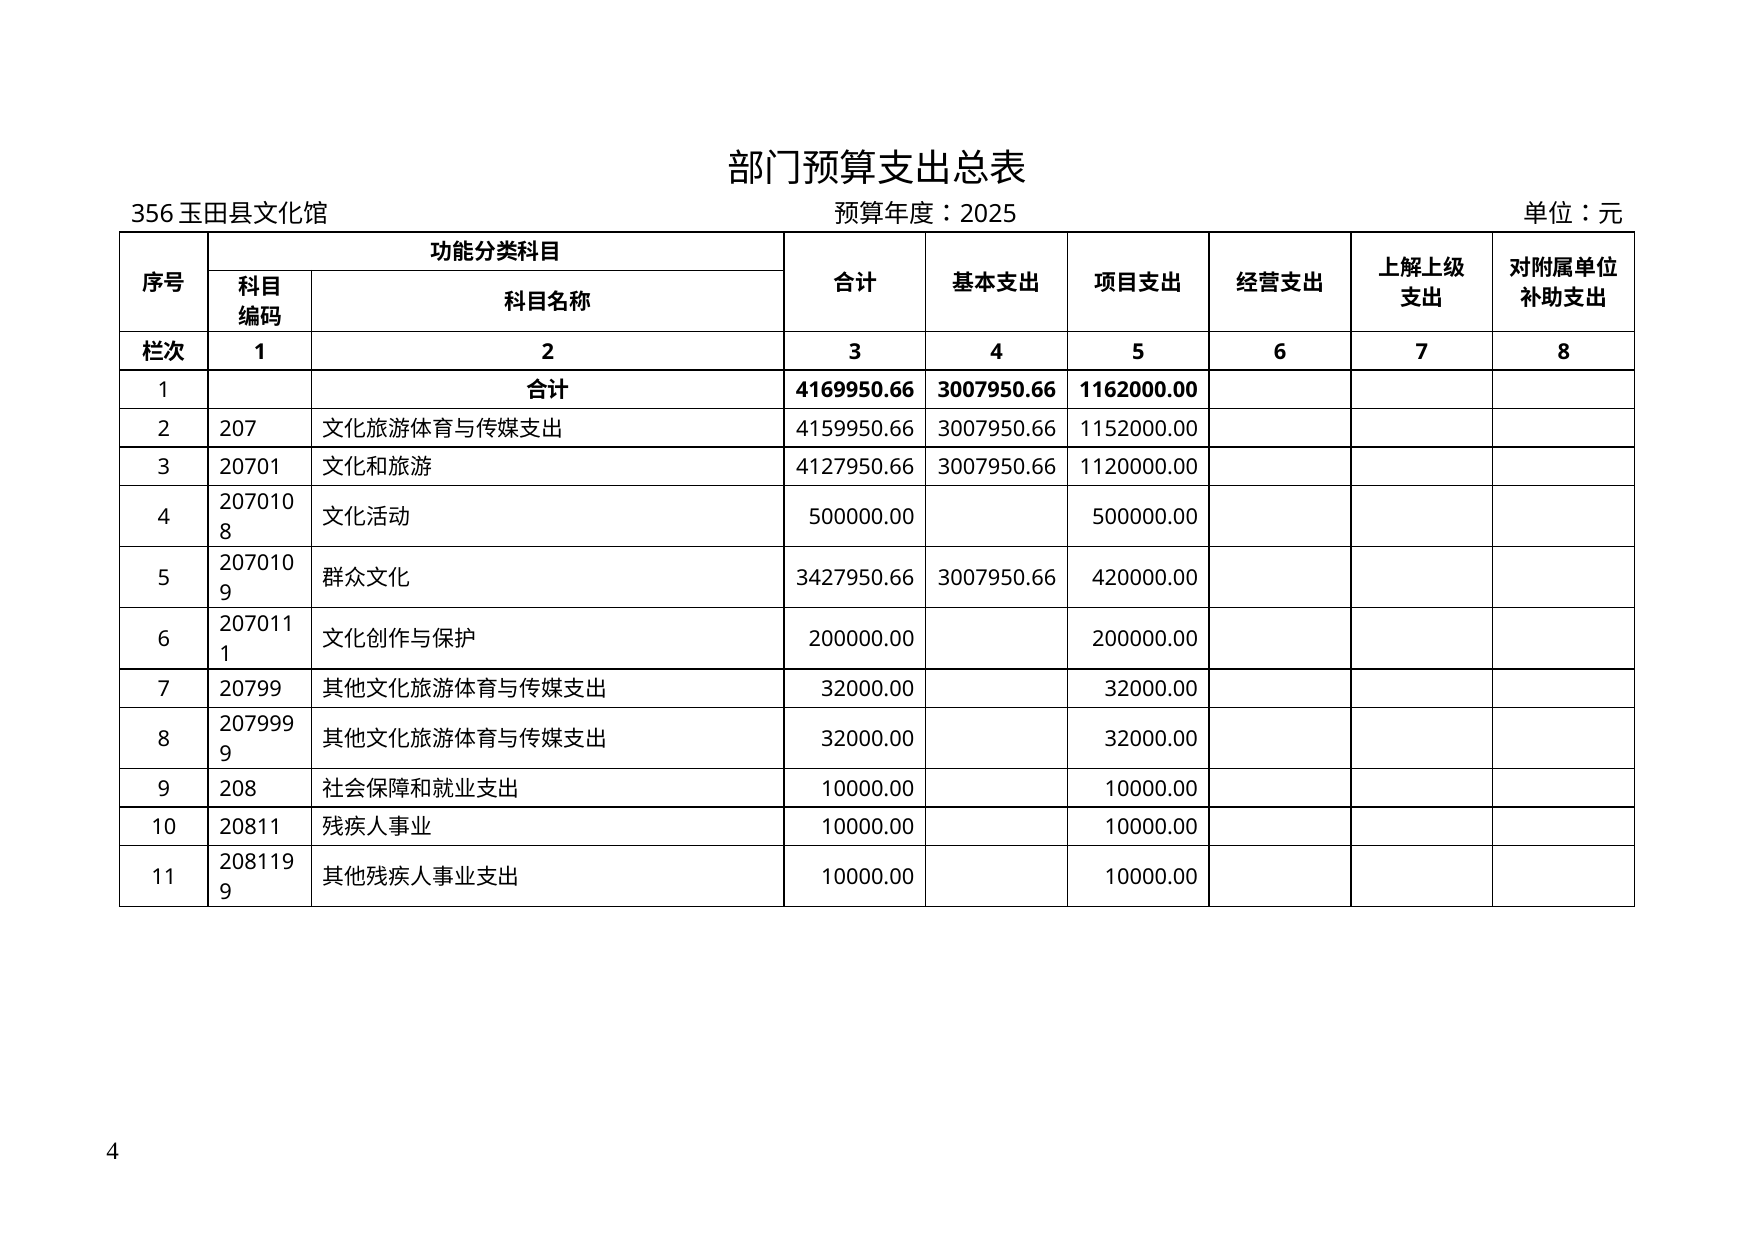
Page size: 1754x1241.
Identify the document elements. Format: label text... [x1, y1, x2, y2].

table_cell 3007950.66 [926, 448, 1067, 484]
table_cell 其他残疾人事业支出 [312, 846, 783, 906]
table_cell 文化和旅游 [312, 448, 783, 484]
table_cell [1493, 486, 1634, 546]
table_cell 上解上级 支出 [1352, 233, 1492, 331]
table_cell [1352, 846, 1492, 906]
table_cell 2070111 [209, 608, 311, 668]
table_cell [1493, 670, 1634, 706]
table_cell 合计 [785, 233, 925, 331]
table_cell 32000.00 [785, 708, 925, 768]
table_cell 5 [1068, 332, 1208, 369]
table_cell 文化创作与保护 [312, 608, 783, 668]
table_cell 项目支出 [1068, 233, 1208, 331]
table_cell 科目 编码 [209, 271, 311, 331]
table_cell 8 [1493, 332, 1634, 369]
table_cell 1120000.00 [1068, 448, 1208, 484]
table_cell [1493, 608, 1634, 668]
table_cell 10000.00 [1068, 808, 1208, 844]
table_cell [926, 486, 1067, 546]
table_cell [1493, 808, 1634, 844]
table_cell 1 [209, 332, 311, 369]
table_cell 6 [1210, 332, 1350, 369]
table_cell [1352, 608, 1492, 668]
table_cell 合计 [312, 371, 783, 408]
table_cell [1493, 409, 1634, 446]
table_cell [1210, 371, 1350, 408]
table_cell 1 [120, 371, 207, 408]
table_cell [1352, 409, 1492, 446]
table_cell 500000.00 [785, 486, 925, 546]
table_cell 10000.00 [1068, 769, 1208, 806]
table_cell 10000.00 [1068, 846, 1208, 906]
table_cell [1210, 448, 1350, 484]
table_cell 2070109 [209, 547, 311, 607]
table_cell 2070108 [209, 486, 311, 546]
table_cell [1352, 670, 1492, 706]
table_cell 其他文化旅游体育与传媒支出 [312, 708, 783, 768]
table_cell [1352, 547, 1492, 607]
table_cell 8 [120, 708, 207, 768]
table_cell 栏次 [120, 332, 207, 369]
table_cell [1493, 371, 1634, 408]
table_cell [1210, 547, 1350, 607]
table_cell 3007950.66 [926, 409, 1067, 446]
table_cell [1493, 846, 1634, 906]
table_cell 10000.00 [785, 808, 925, 844]
table_cell 4 [926, 332, 1067, 369]
table_cell 5 [120, 547, 207, 607]
table_cell 20701 [209, 448, 311, 484]
table_cell 1152000.00 [1068, 409, 1208, 446]
table_cell 4127950.66 [785, 448, 925, 484]
table_cell 序号 [120, 233, 207, 331]
text 部门预算支出总表 [106, 142, 1648, 193]
table_cell 经营支出 [1210, 233, 1350, 331]
table_cell [1352, 486, 1492, 546]
table_cell 3007950.66 [926, 547, 1067, 607]
table_header 单位：元 [1068, 195, 1634, 231]
table_cell 20811 [209, 808, 311, 844]
table_cell 3007950.66 [926, 371, 1067, 408]
table_cell 对附属单位补助支出 [1493, 233, 1634, 331]
table_cell 4169950.66 [785, 371, 925, 408]
table_cell [1210, 608, 1350, 668]
table_cell [1210, 708, 1350, 768]
table_cell 7 [1352, 332, 1492, 369]
table_header 预算年度：2025 [785, 195, 1067, 231]
table_cell 10 [120, 808, 207, 844]
table_cell 2 [120, 409, 207, 446]
table_cell [1210, 670, 1350, 706]
table_cell 其他文化旅游体育与传媒支出 [312, 670, 783, 706]
table_cell 残疾人事业 [312, 808, 783, 844]
table_cell 社会保障和就业支出 [312, 769, 783, 806]
table_cell [926, 608, 1067, 668]
table_cell 6 [120, 608, 207, 668]
table_cell 20799 [209, 670, 311, 706]
table_cell 3427950.66 [785, 547, 925, 607]
table_cell 4 [120, 486, 207, 546]
table_cell [1210, 486, 1350, 546]
table_cell 11 [120, 846, 207, 906]
table_cell 基本支出 [926, 233, 1067, 331]
table_cell 科目名称 [312, 271, 783, 331]
table_cell 群众文化 [312, 547, 783, 607]
table_cell [1493, 769, 1634, 806]
table_cell [1493, 448, 1634, 484]
table_cell [1493, 547, 1634, 607]
table_cell [926, 846, 1067, 906]
table_cell 文化活动 [312, 486, 783, 546]
table_cell [926, 670, 1067, 706]
table_cell 9 [120, 769, 207, 806]
table_cell 208 [209, 769, 311, 806]
table_cell [1352, 769, 1492, 806]
table_cell [1493, 708, 1634, 768]
table_cell [1352, 448, 1492, 484]
table_cell 420000.00 [1068, 547, 1208, 607]
table_cell 32000.00 [1068, 708, 1208, 768]
table_cell [1210, 769, 1350, 806]
table_cell 32000.00 [1068, 670, 1208, 706]
table_cell [1210, 409, 1350, 446]
table_cell [1352, 808, 1492, 844]
table_cell [1210, 808, 1350, 844]
table_cell 200000.00 [1068, 608, 1208, 668]
table_cell [1352, 371, 1492, 408]
table_cell 3 [120, 448, 207, 484]
table_cell 10000.00 [785, 846, 925, 906]
table_cell [209, 371, 311, 408]
table_cell 7 [120, 670, 207, 706]
table_cell [1210, 846, 1350, 906]
table_cell 3 [785, 332, 925, 369]
table_cell 32000.00 [785, 670, 925, 706]
table_cell 200000.00 [785, 608, 925, 668]
table_cell 4159950.66 [785, 409, 925, 446]
table_cell [926, 769, 1067, 806]
table_cell 500000.00 [1068, 486, 1208, 546]
table_cell [1352, 708, 1492, 768]
table_header 356玉田县文化馆 [120, 195, 783, 231]
table_cell [926, 808, 1067, 844]
table_cell 2079999 [209, 708, 311, 768]
table_cell 文化旅游体育与传媒支出 [312, 409, 783, 446]
table_cell 207 [209, 409, 311, 446]
table_cell [926, 708, 1067, 768]
table_cell 10000.00 [785, 769, 925, 806]
table_cell 2 [312, 332, 783, 369]
table_cell 2081199 [209, 846, 311, 906]
table_cell 1162000.00 [1068, 371, 1208, 408]
table_cell 功能分类科目 [209, 233, 783, 270]
